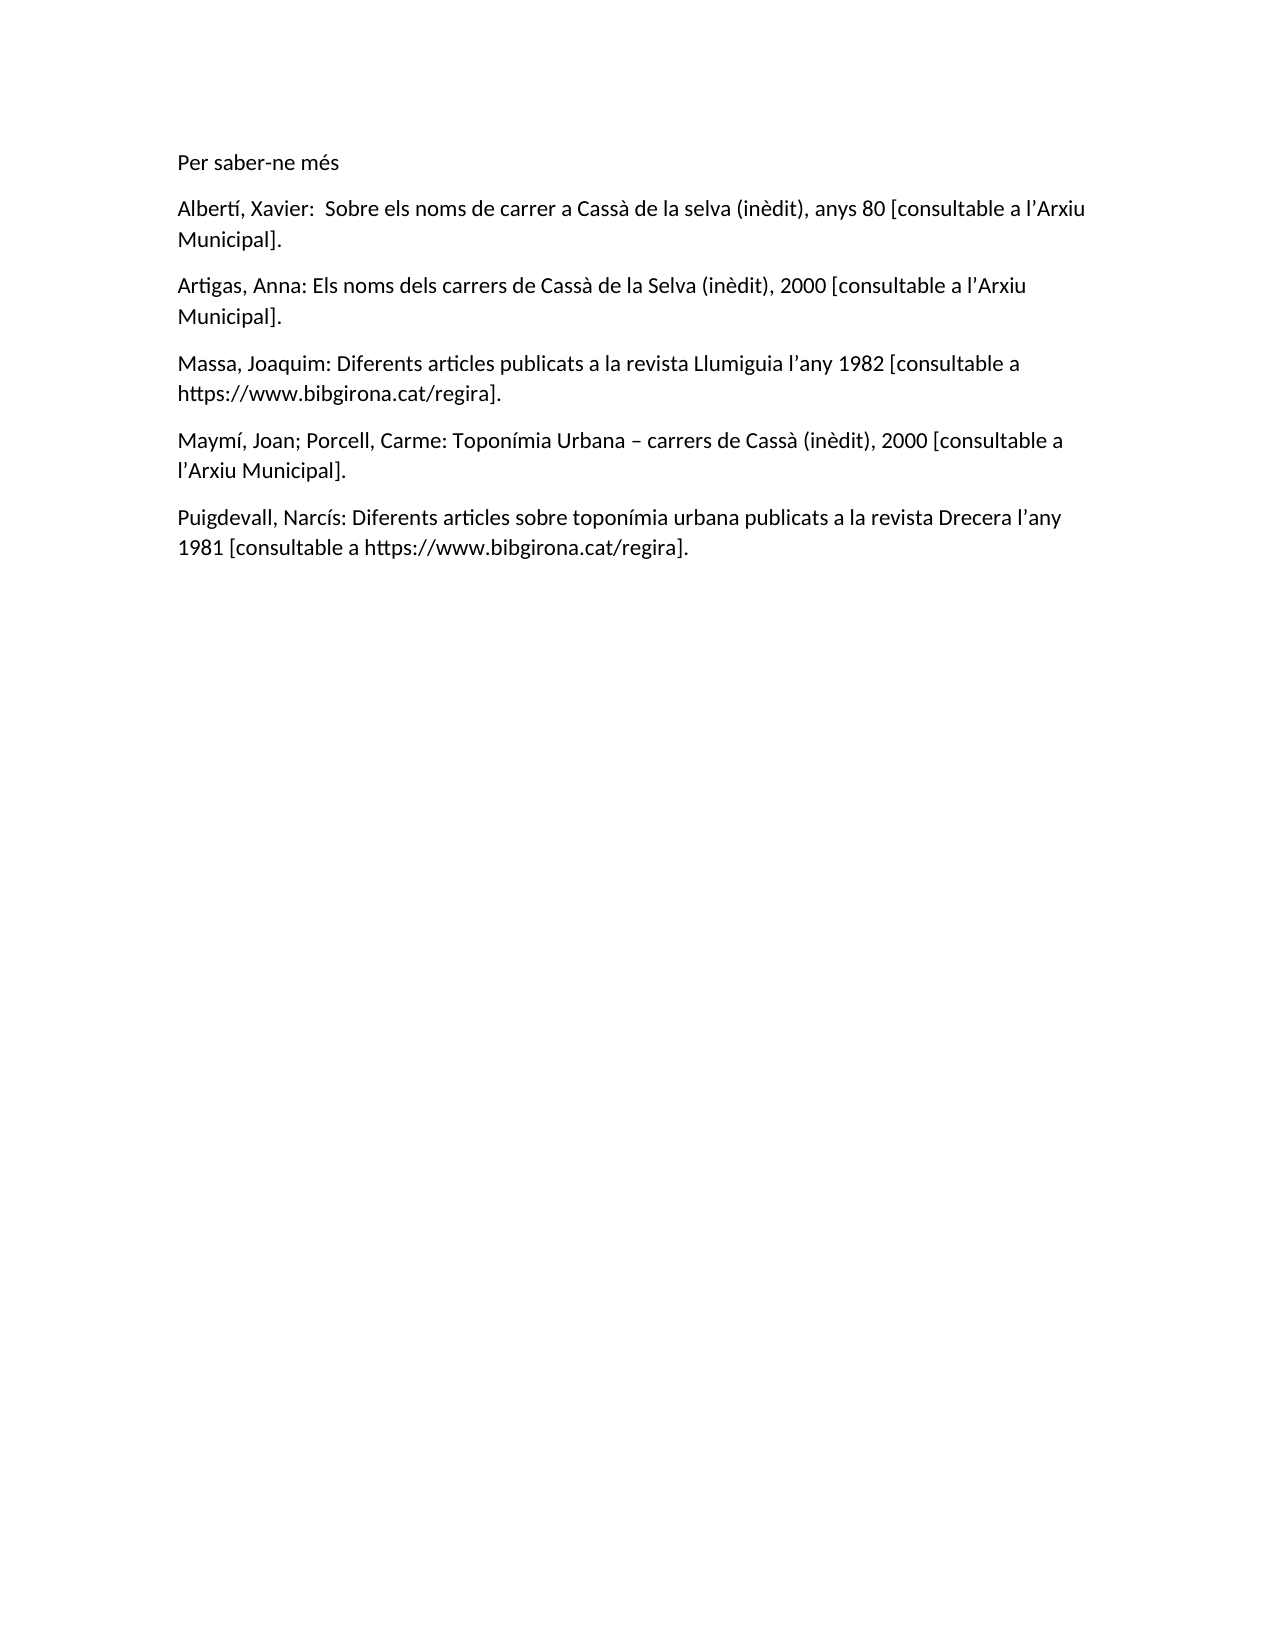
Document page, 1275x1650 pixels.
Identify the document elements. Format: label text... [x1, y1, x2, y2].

text Massa, Joaquim: Diferents articles publicats a la revista Llumiguia l’any 1982 [consultable a https://www.bibgirona.cat/regira]. [177, 349, 1098, 407]
text Puigdevall, Narcís: Diferents articles sobre toponímia urbana publicats a la revista Drecera l’any 1981 [consultable a https://www.bibgirona.cat/regira]. [177, 503, 1098, 561]
text Albertí, Xavier: Sobre els noms de carrer a Cassà de la selva (inèdit), anys 80 [consultable a l’Arxiu Municipal]. [177, 194, 1098, 253]
text Maymí, Joan; Porcell, Carme: Toponímia Urbana – carrers de Cassà (inèdit), 2000 [consultable a l’Arxiu Municipal]. [177, 426, 1098, 484]
text Artigas, Anna: Els noms dels carrers de Cassà de la Selva (inèdit), 2000 [consultable a l’Arxiu Municipal]. [177, 272, 1098, 330]
text Per saber-ne més [177, 148, 1098, 176]
